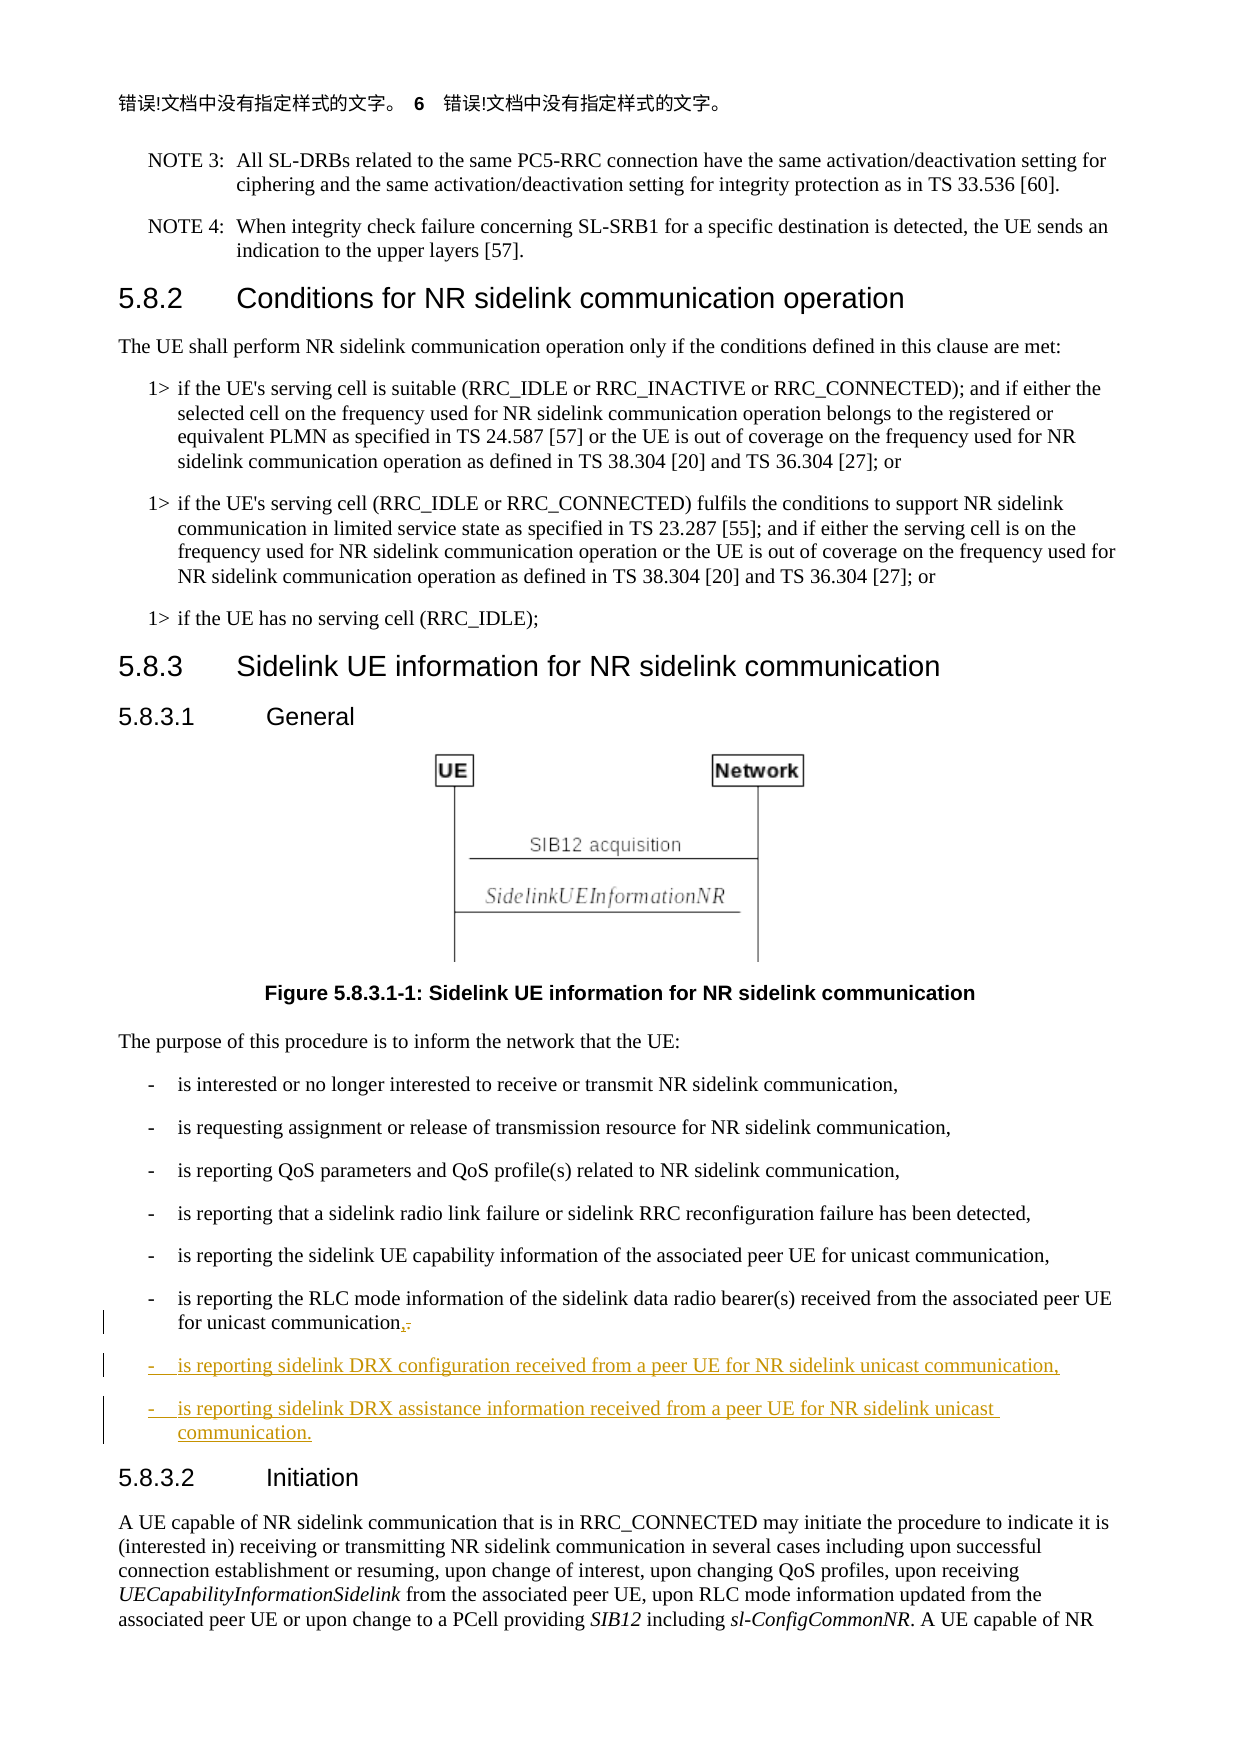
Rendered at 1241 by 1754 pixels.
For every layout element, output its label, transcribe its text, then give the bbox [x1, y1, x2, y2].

text NOTE 3: All SL-DRBs related to the same PC5-RRC connection have the same activation/deactivation setting for ciphering and the same activation/deactivation setting for integrity protection as in TS 33.536 [60]. [148, 147, 1122, 196]
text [118, 1510, 1122, 1631]
subtitle 5.8.2 Conditions for NR sidelink communication operation [118, 281, 1122, 315]
text - is requesting assignment or release of transmission resource for NR sidelink communication, [148, 1115, 1122, 1139]
text 1> if the UE's serving cell is suitable (RRC_IDLE or RRC_INACTIVE or RRC_CONNECTED); and if either the selected cell on the frequency used for NR sidelink communication operation belongs to the registered or equivalent PLMN as specified in TS 24.587 [57] or the UE is out of coverage on the frequency used for NR sidelink communication operation as defined in TS 38.304 [20] and TS 36.304 [27]; or [148, 376, 1122, 473]
subtitle 5.8.3 Sidelink UE information for NR sidelink communication [118, 649, 1122, 683]
text - is reporting the sidelink UE capability information of the associated peer UE for unicast communication, [148, 1243, 1122, 1267]
text - is reporting QoS parameters and QoS profile(s) related to NR sidelink communication, [148, 1158, 1122, 1182]
text Figure 5.8.3.1-1: Sidelink UE information for NR sidelink communication [118, 980, 1122, 1004]
text 1> if the UE's serving cell (RRC_IDLE or RRC_CONNECTED) fulfils the conditions to support NR sidelink communication in limited service state as specified in TS 23.287 [55]; and if either the serving cell is on the frequency used for NR sidelink communication operation or the UE is out of coverage on the frequency used for NR sidelink communication operation as defined in TS 38.304 [20] and TS 36.304 [27]; or [148, 491, 1122, 588]
text - is reporting the RLC mode information of the sidelink data radio bearer(s) received from the associated peer UE for unicast communication [148, 1286, 1122, 1334]
text - is interested or no longer interested to receive or transmit NR sidelink communication, [148, 1072, 1122, 1096]
text - is reporting that a sidelink radio link failure or sidelink RRC reconfiguration failure has been detected, [148, 1201, 1122, 1224]
text The UE shall perform NR sidelink communication operation only if the conditions defined in this clause are met: [118, 333, 1122, 358]
subtitle 5.8.3.2 Initiation [118, 1463, 1122, 1491]
text NOTE 4: When integrity check failure concerning SL-SRB1 for a specific destination is detected, the UE sends an indication to the upper layers [57]. [148, 214, 1122, 262]
text 1> if the UE has no serving cell (RRC_IDLE); [148, 606, 1122, 630]
text The purpose of this procedure is to inform the network that the UE: [118, 1029, 1122, 1053]
subtitle 5.8.3.1 General [118, 701, 1122, 730]
